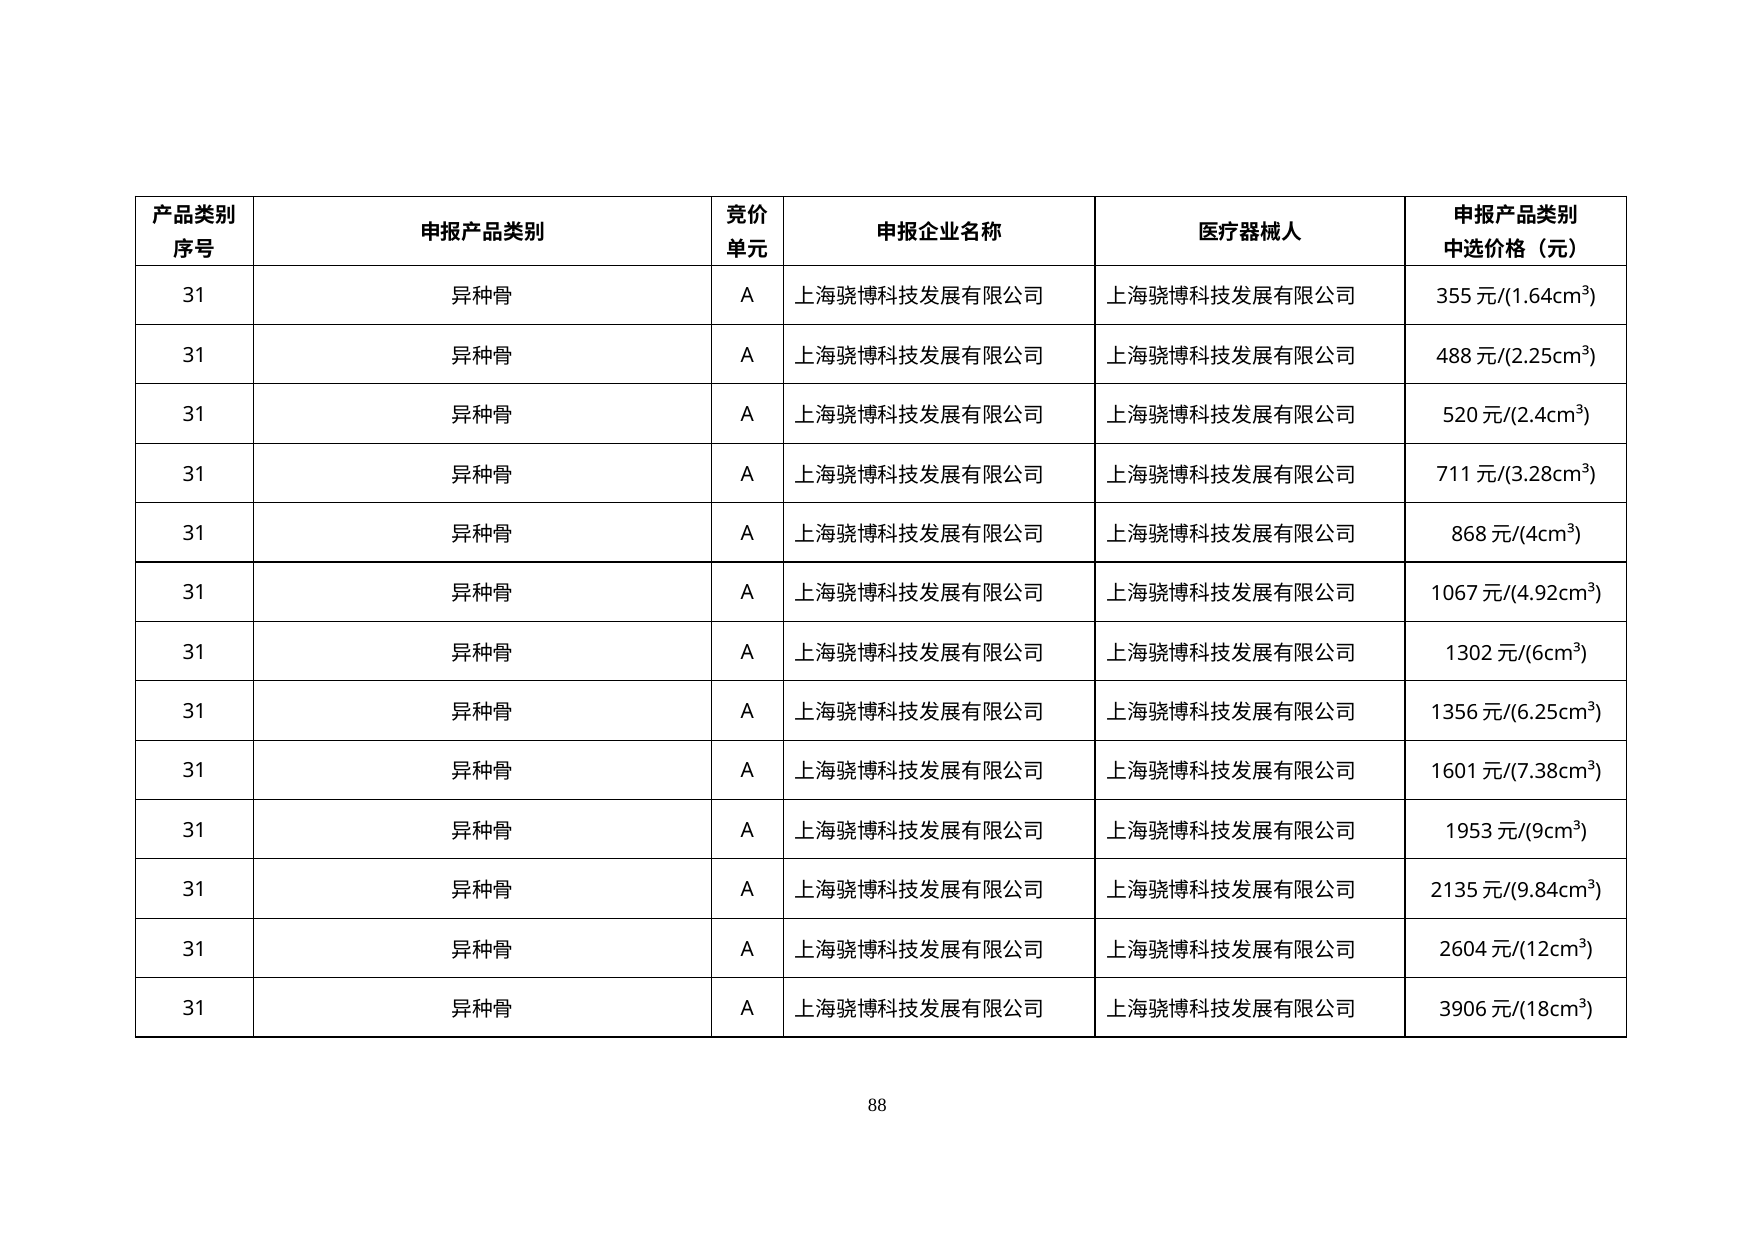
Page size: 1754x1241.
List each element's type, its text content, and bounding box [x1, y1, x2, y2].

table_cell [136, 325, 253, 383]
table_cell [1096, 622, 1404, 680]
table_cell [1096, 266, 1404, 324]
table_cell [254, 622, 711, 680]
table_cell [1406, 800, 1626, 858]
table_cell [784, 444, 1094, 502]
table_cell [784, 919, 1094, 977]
table_header 医疗器械人 [1096, 197, 1404, 264]
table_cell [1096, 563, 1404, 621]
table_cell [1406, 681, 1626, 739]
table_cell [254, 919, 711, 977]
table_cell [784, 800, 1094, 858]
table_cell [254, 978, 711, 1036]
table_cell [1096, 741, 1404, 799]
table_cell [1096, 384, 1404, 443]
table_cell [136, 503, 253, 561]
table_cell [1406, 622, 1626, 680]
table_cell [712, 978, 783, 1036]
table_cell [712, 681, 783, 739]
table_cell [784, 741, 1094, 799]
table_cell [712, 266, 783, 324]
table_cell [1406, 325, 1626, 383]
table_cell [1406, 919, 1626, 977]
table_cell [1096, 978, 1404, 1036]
table_header 竞价 单元 [712, 197, 783, 264]
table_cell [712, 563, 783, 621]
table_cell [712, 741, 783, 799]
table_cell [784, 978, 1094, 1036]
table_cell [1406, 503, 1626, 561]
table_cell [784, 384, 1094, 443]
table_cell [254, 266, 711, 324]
table_header 产品类别 序号 [136, 197, 253, 264]
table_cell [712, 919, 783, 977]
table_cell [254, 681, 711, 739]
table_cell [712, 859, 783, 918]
table_header 申报产品类别 中选价格（元） [1406, 197, 1626, 264]
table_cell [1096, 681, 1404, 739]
table_header 申报企业名称 [784, 197, 1094, 264]
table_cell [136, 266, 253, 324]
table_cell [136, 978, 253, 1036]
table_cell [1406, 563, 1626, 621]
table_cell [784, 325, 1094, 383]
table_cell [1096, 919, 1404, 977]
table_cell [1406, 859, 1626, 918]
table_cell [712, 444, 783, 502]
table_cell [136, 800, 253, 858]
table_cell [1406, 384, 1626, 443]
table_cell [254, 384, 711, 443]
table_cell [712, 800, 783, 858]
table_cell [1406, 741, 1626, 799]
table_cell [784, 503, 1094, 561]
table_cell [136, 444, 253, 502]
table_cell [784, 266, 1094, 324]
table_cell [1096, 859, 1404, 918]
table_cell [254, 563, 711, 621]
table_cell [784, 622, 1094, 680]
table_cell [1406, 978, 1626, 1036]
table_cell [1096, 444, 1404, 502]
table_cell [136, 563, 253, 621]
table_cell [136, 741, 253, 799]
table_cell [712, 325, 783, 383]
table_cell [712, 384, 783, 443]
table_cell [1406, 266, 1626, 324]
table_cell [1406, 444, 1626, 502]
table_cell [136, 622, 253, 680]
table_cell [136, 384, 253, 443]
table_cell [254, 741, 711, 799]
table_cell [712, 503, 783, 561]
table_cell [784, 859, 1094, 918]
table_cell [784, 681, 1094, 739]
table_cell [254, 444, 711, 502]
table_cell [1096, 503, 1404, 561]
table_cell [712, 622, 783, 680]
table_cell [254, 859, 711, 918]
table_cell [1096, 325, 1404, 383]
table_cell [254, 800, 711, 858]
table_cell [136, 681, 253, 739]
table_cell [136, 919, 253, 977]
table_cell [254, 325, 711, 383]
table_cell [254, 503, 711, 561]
table_header 申报产品类别 [254, 197, 711, 264]
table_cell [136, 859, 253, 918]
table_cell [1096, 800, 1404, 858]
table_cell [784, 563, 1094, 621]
